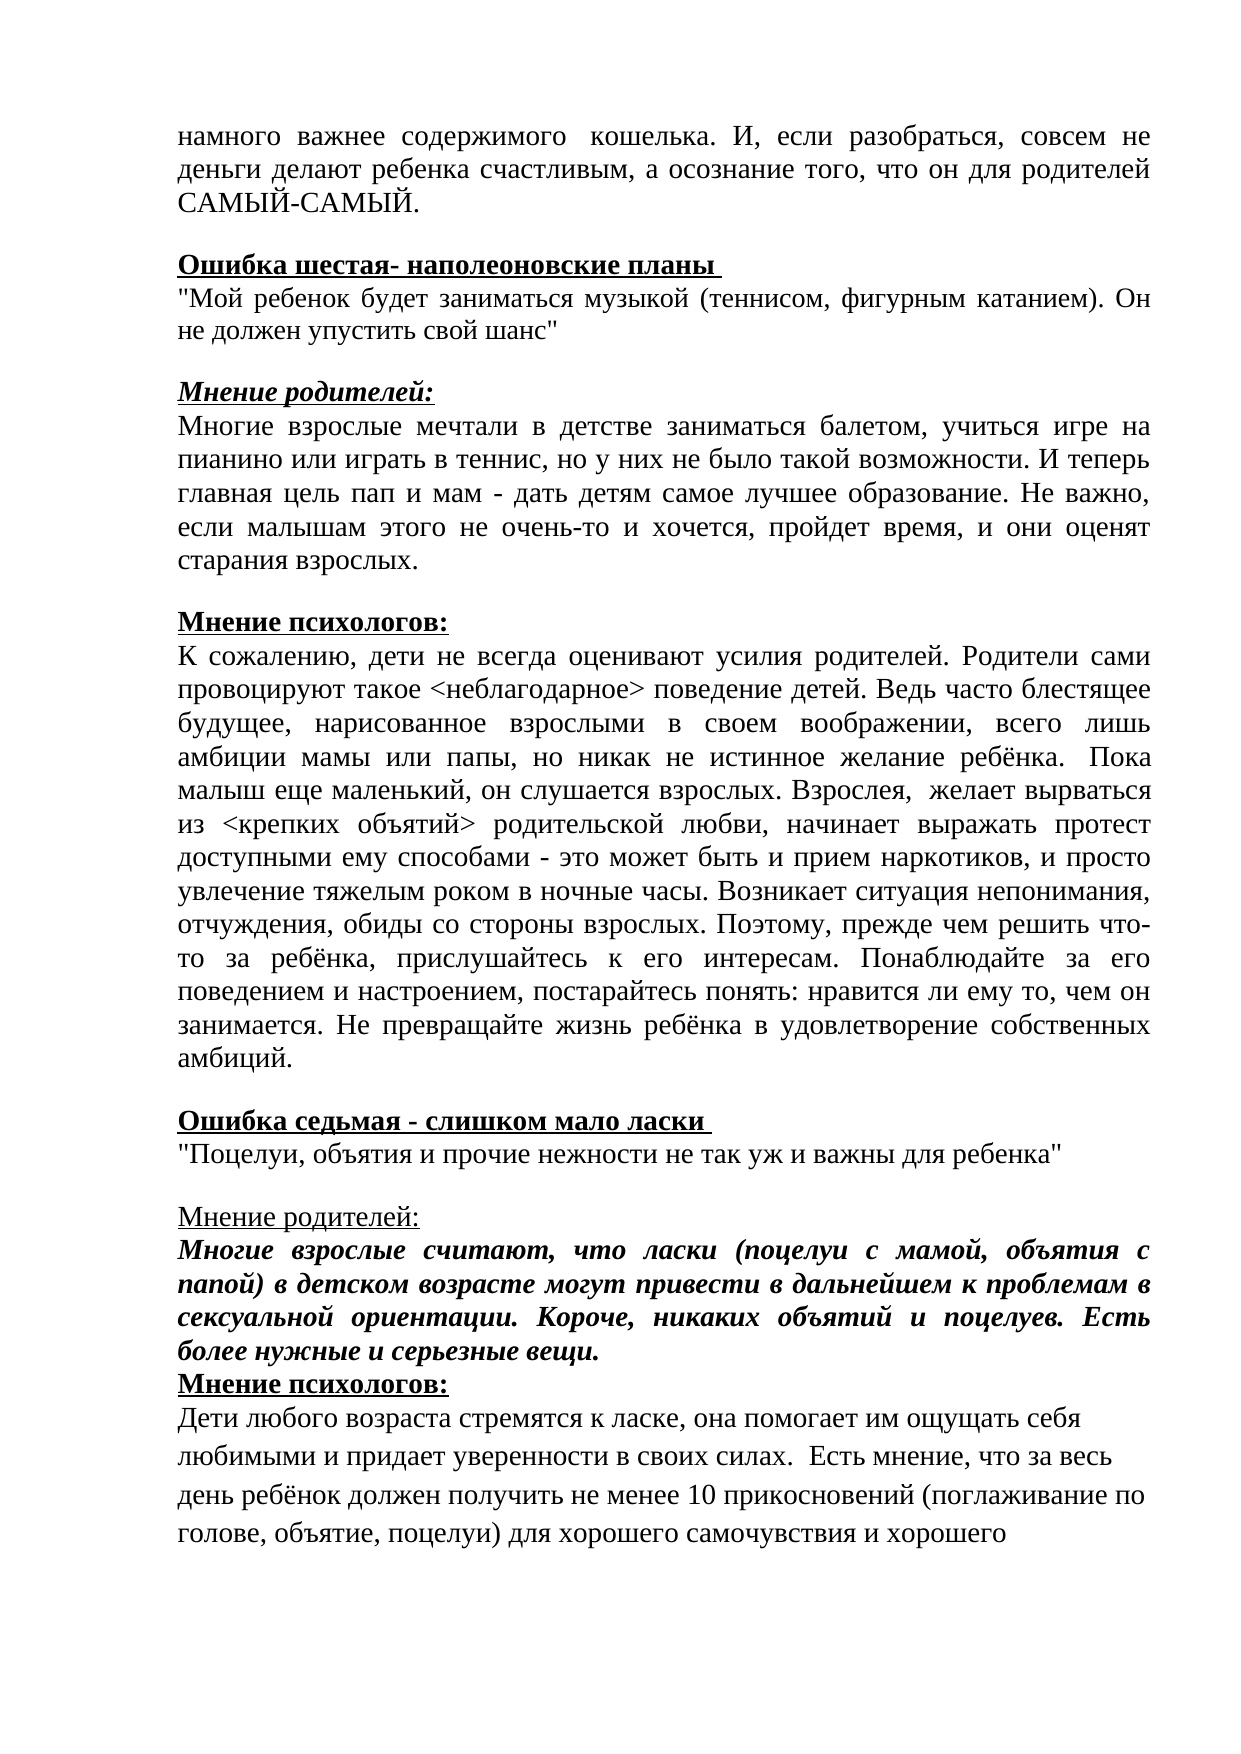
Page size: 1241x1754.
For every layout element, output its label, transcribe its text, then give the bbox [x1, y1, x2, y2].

text К сожалению, дети не всегда оценивают усилия родителей. Родители сами провоцируют такое <неблагодарное> поведение детей. Ведь часто блестящее будущее, нарисованное взрослыми в своем воображении, всего лишь амбиции мамы или папы, но никак не истинное желание ребёнка. Пока малыш еще маленький, он слушается взрослых. Взрослея, желает вырваться из <крепких объятий> родительской любви, начинает выражать протест доступными ему способами - это может быть и прием наркотиков, и просто увлечение тяжелым роком в ночные часы. Возникает ситуация непонимания, отчуждения, обиды со стороны взрослых. Поэтому, прежде чем решить что-то за ребёнка, прислушайтесь к его интересам. Понаблюдайте за его поведением и настроением, постарайтесь понять: нравится ли ему то, чем он занимается. Не превращайте жизнь ребёнка в удовлетворение собственных амбиций. [177, 638, 1152, 1074]
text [177, 118, 1152, 219]
text Мнение психологов: [177, 1366, 1152, 1400]
text Мнение родителей: [177, 374, 1152, 408]
text Многие взрослые считают, что ласки (поцелуи с мамой, объятия с папой) в детском возрасте могут привести в дальнейшем к проблемам в сексуальной ориентации. Короче, никаких объятий и поцелуев. Есть более нужные и серьезные вещи. [177, 1232, 1152, 1366]
text Ошибка шестая- наполеоновские планы [177, 247, 1152, 281]
text Многие взрослые мечтали в детстве заниматься балетом, учиться игре на пианино или играть в теннис, но у них не было такой возможности. И теперь главная цель пап и мам - дать детям самое лучшее образование. Не важно, если малышам этого не очень-то и хочется, пройдет время, и они оценят старания взрослых. [177, 408, 1152, 576]
text Дети любого возраста стремятся к ласке, она помогает им ощущать себя любимыми и придает уверенности в своих силах. Есть мнение, что за весь день ребёнок должен получить не менее 10 прикосновений (поглаживание по голове, объятие, поцелуи) для хорошего самочувствия и хорошего [177, 1400, 1152, 1549]
text Ошибка седьмая - слишком мало ласки [177, 1103, 1152, 1136]
text Мнение психологов: [177, 576, 1152, 638]
text "Мой ребенок будет заниматься музыкой (теннисом, фигурным катанием). Он не должен упустить свой шанс" [177, 281, 1152, 346]
text Мнение родителей: [177, 1170, 1152, 1232]
text "Поцелуи, объятия и прочие нежности не так уж и важны для ребенка" [177, 1136, 1152, 1170]
